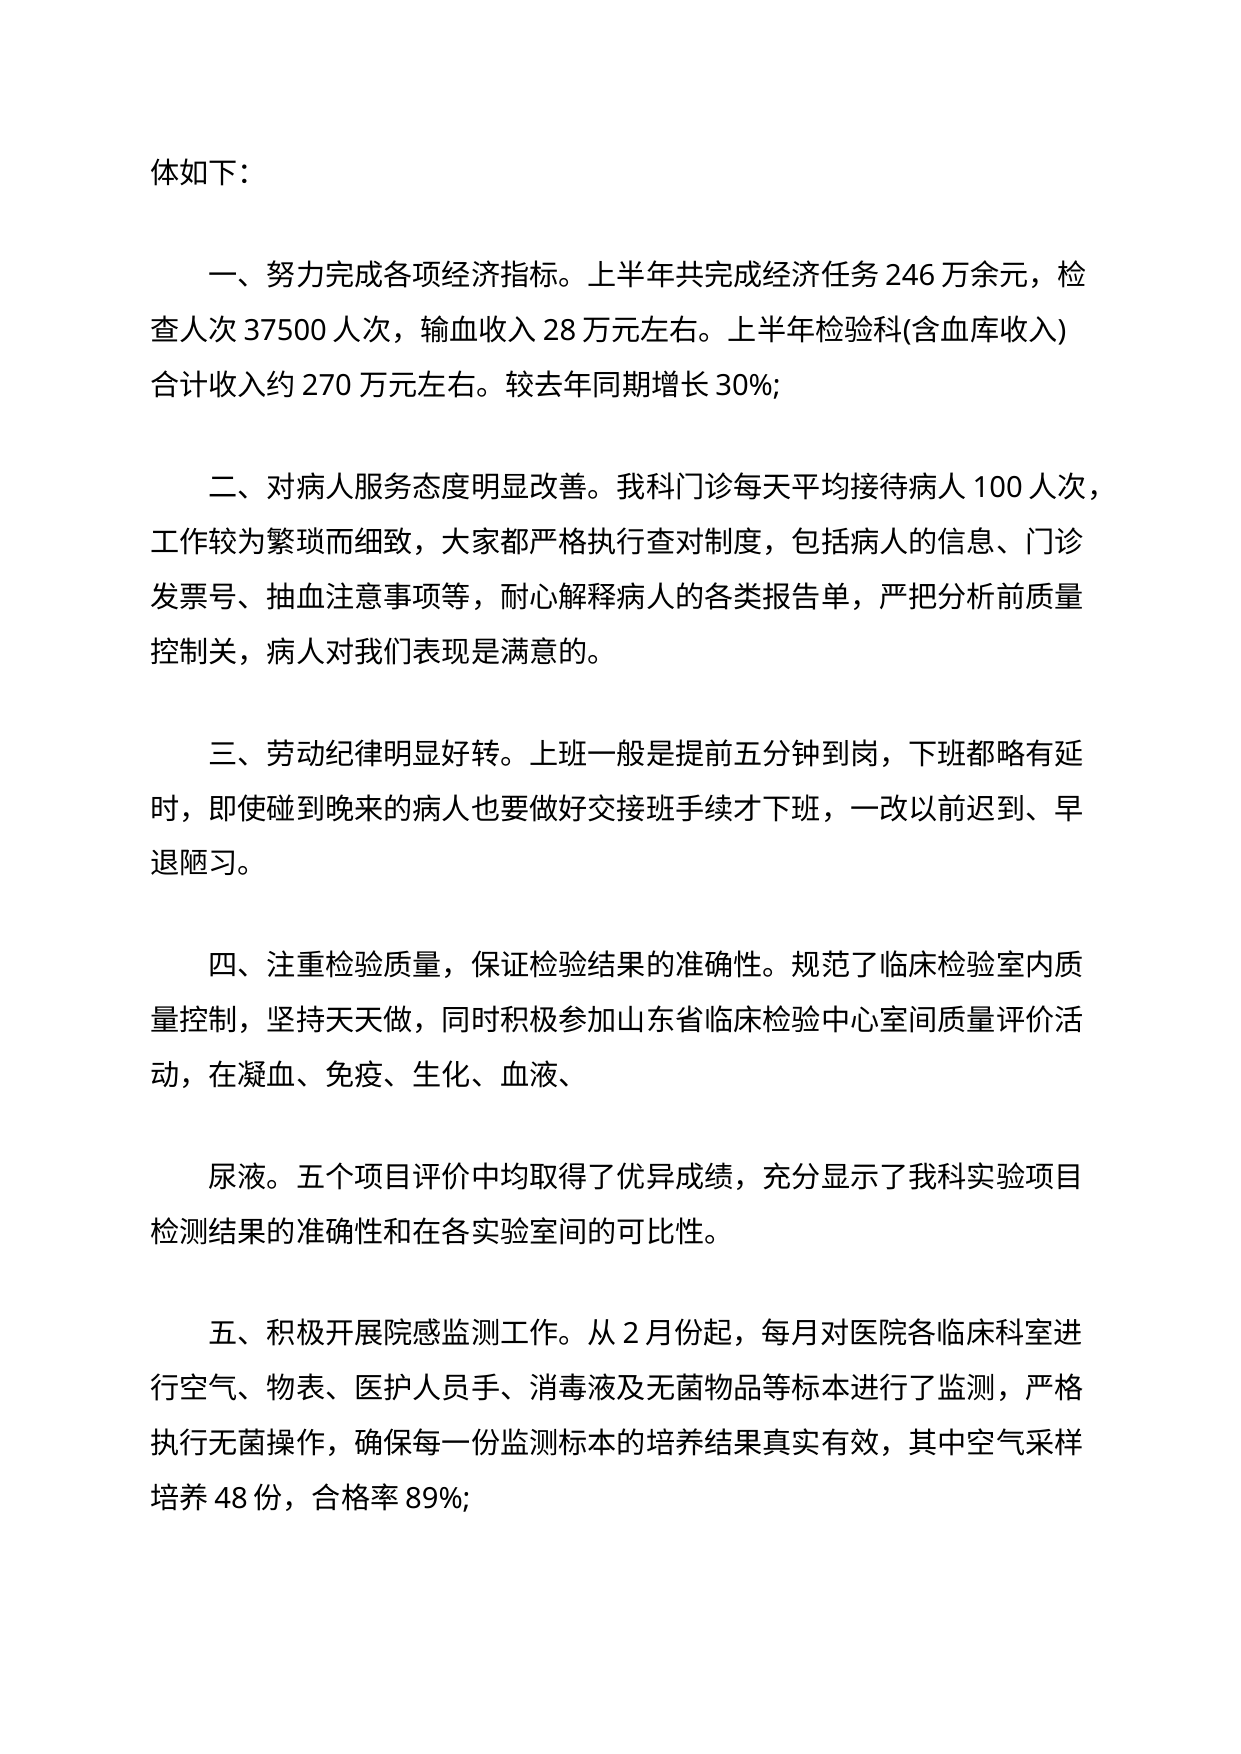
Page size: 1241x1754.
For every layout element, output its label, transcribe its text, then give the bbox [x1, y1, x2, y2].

text 一、努力完成各项经济指标。上半年共完成经济任务246万余元，检查人次37500人次，输血收入28万元左右。上半年检验科(含血库收入)合计收入约270 万元左右。较去年同期增长30%; [150, 252, 1090, 404]
text 尿液。五个项目评价中均取得了优异成绩，充分显示了我科实验项目检测结果的准确性和在各实验室间的可比性。 [150, 1153, 1090, 1251]
text 三、劳动纪律明显好转。上班一般是提前五分钟到岗，下班都略有延时，即使碰到晚来的病人也要做好交接班手续才下班，一改以前迟到、早退陋习。 [150, 730, 1090, 882]
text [150, 150, 1090, 192]
text 二、对病人服务态度明显改善。我科门诊每天平均接待病人100人次，工作较为繁琐而细致，大家都严格执行查对制度，包括病人的信息、门诊发票号、抽血注意事项等，耐心解释病人的各类报告单，严把分析前质量控制关，病人对我们表现是满意的。 [150, 464, 1090, 671]
text 五、积极开展院感监测工作。从2月份起，每月对医院各临床科室进行空气、物表、医护人员手、消毒液及无菌物品等标本进行了监测，严格执行无菌操作，确保每一份监测标本的培养结果真实有效，其中空气采样培养48份，合格率89%; [150, 1310, 1090, 1517]
text 四、注重检验质量，保证检验结果的准确性。规范了临床检验室内质量控制，坚持天天做，同时积极参加山东省临床检验中心室间质量评价活动，在凝血、免疫、生化、血液、 [150, 942, 1090, 1094]
